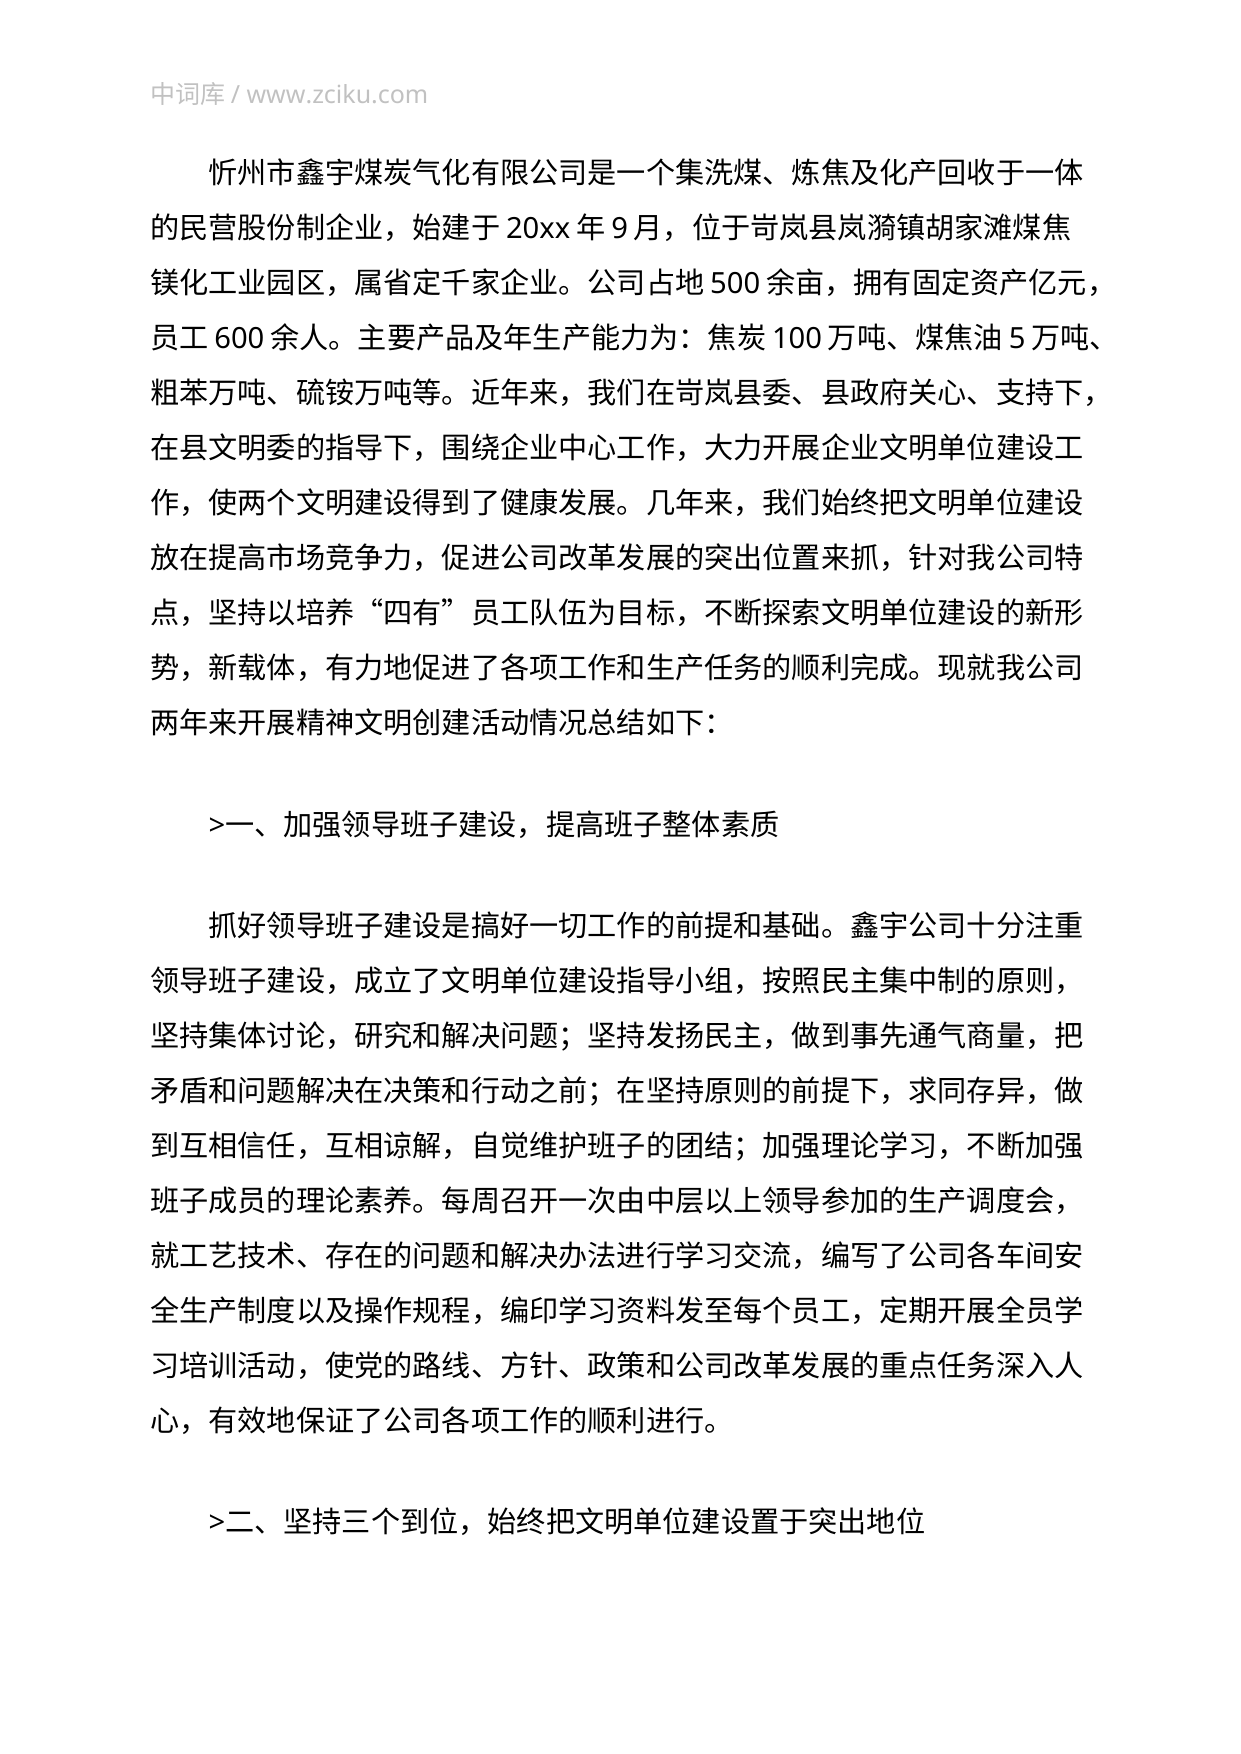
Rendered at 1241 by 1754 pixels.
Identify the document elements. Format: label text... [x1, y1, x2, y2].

text 忻州市鑫宇煤炭气化有限公司是一个集洗煤、炼焦及化产回收于一体的民营股份制企业，始建于20xx年9月，位于岢岚县岚漪镇胡家滩煤焦镁化工业园区，属省定千家企业。公司占地500余亩，拥有固定资产亿元，员工600余人。主要产品及年生产能力为：焦炭100万吨、煤焦油5万吨、粗苯万吨、硫铵万吨等。近年来，我们在岢岚县委、县政府关心、支持下，在县文明委的指导下，围绕企业中心工作，大力开展企业文明单位建设工作，使两个文明建设得到了健康发展。几年来，我们始终把文明单位建设放在提高市场竞争力，促进公司改革发展的突出位置来抓，针对我公司特点，坚持以培养“四有”员工队伍为目标，不断探索文明单位建设的新形势，新载体，有力地促进了各项工作和生产任务的顺利完成。现就我公司两年来开展精神文明创建活动情况总结如下： [150, 150, 1090, 742]
text >一、加强领导班子建设，提高班子整体素质 [150, 801, 1090, 843]
text 抓好领导班子建设是搞好一切工作的前提和基础。鑫宇公司十分注重领导班子建设，成立了文明单位建设指导小组，按照民主集中制的原则，坚持集体讨论，研究和解决问题；坚持发扬民主，做到事先通气商量，把矛盾和问题解决在决策和行动之前；在坚持原则的前提下，求同存异，做到互相信任，互相谅解，自觉维护班子的团结；加强理论学习，不断加强班子成员的理论素养。每周召开一次由中层以上领导参加的生产调度会，就工艺技术、存在的问题和解决办法进行学习交流，编写了公司各车间安全生产制度以及操作规程，编印学习资料发至每个员工，定期开展全员学习培训活动，使党的路线、方针、政策和公司改革发展的重点任务深入人心，有效地保证了公司各项工作的顺利进行。 [150, 903, 1090, 1439]
text >二、坚持三个到位，始终把文明单位建设置于突出地位 [150, 1499, 1090, 1541]
